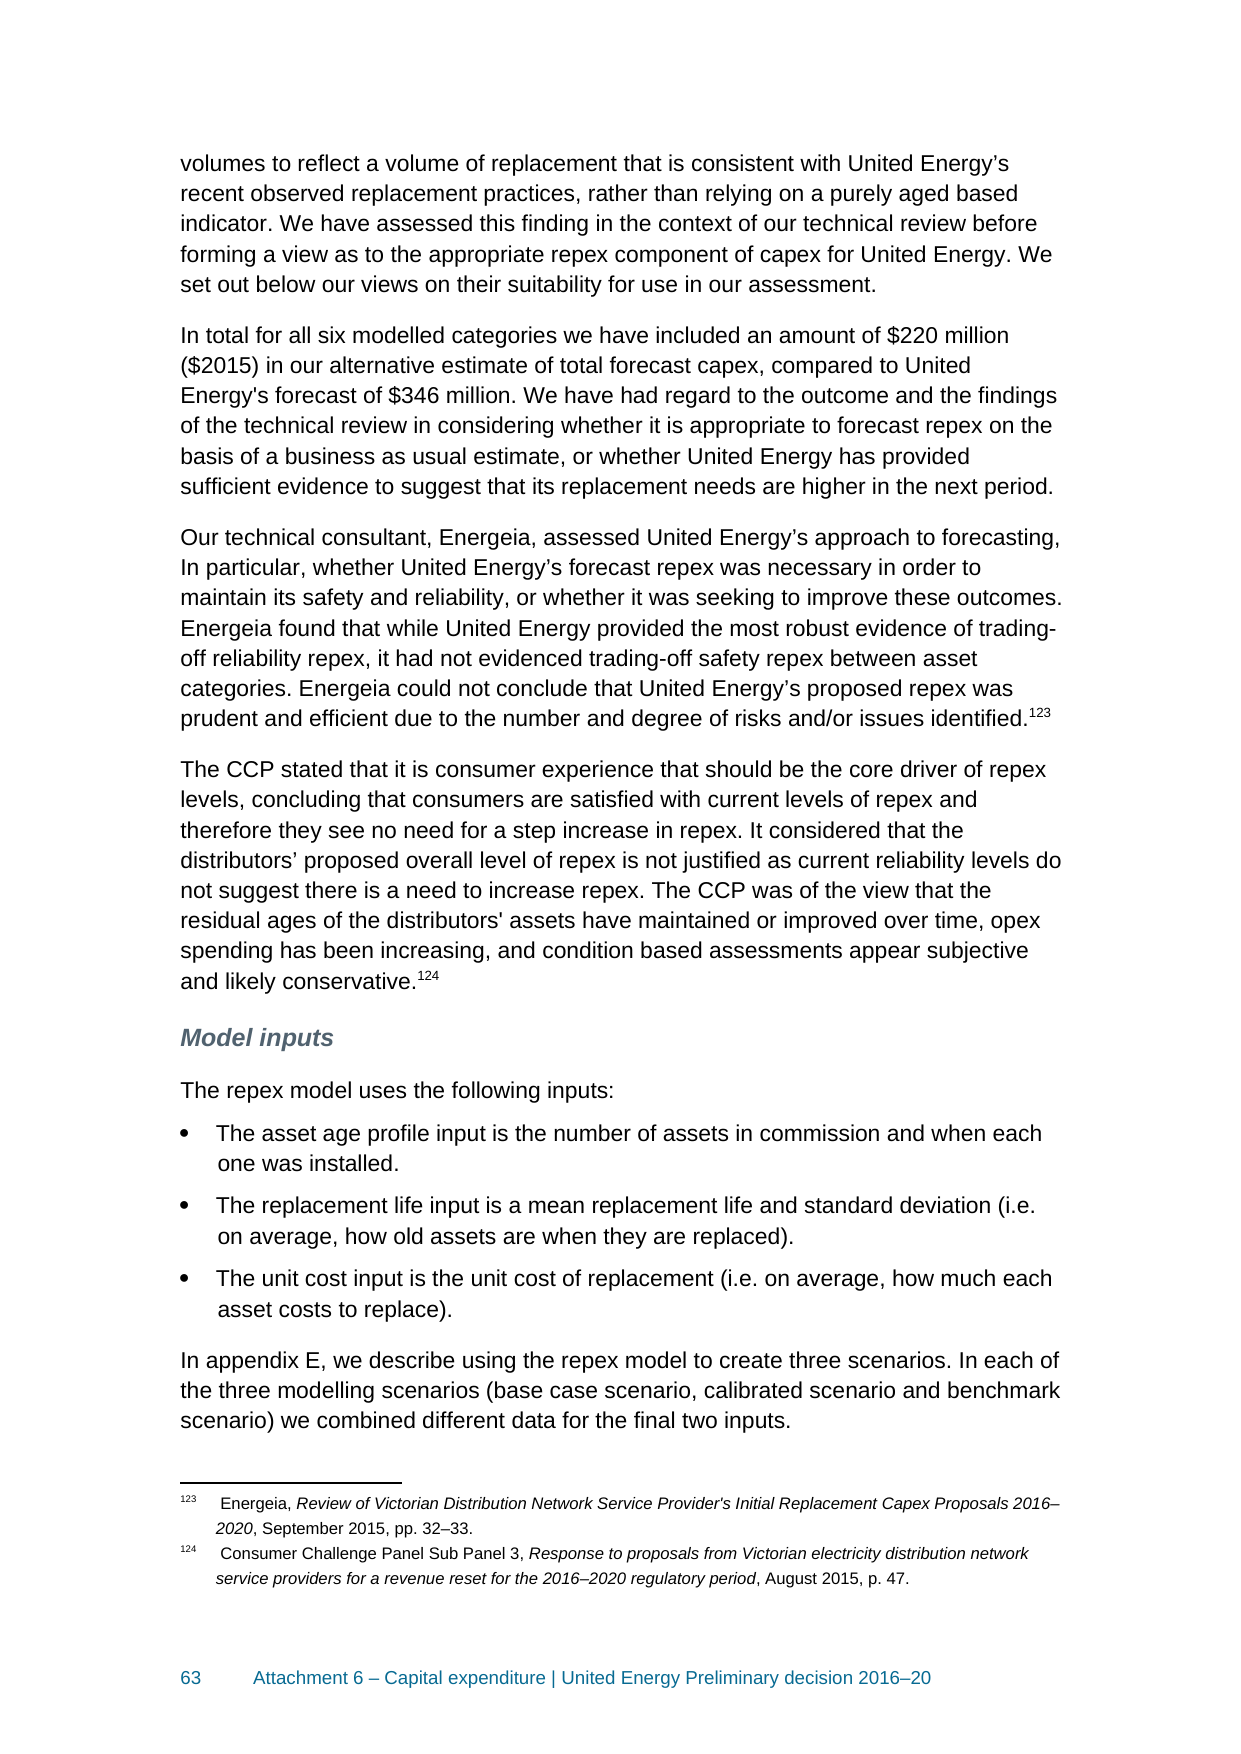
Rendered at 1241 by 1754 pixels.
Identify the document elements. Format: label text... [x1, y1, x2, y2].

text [180, 150, 1063, 297]
subtitle Model inputs [180, 1023, 1063, 1052]
picture [269, 1674, 273, 1684]
picture [723, 1674, 727, 1684]
picture [575, 1674, 579, 1684]
list The replacement life input is a mean replacement life and standard deviation (i.e. on average, how old assets are when they are replaced). [180, 1192, 1063, 1249]
text The CCP stated that it is consumer experience that should be the core driver of repex levels, concluding that consumers are satisfied with current levels of repex and therefore they see no need for a step increase in repex. It considered that the distributors’ proposed overall level of repex is not justified as current reliability levels do not suggest there is a need to increase repex. The CCP was of the view that the residual ages of the distributors' assets have maintained or improved over time, opex spending has been increasing, and condition based assessments appear subjective and likely conservative. [180, 756, 1063, 994]
list The unit cost input is the unit cost of replacement (i.e. on average, how much each asset costs to replace). [180, 1265, 1063, 1322]
text Our technical consultant, Energeia, assessed United Energy’s approach to forecasting, In particular, whether United Energy’s forecast repex was necessary in order to maintain its safety and reliability, or whether it was seeking to improve these outcomes. Energeia found that while United Energy provided the most robust evidence of trading-off reliability repex, it had not evidenced trading-off safety repex between asset categories. Energeia could not conclude that United Energy’s proposed repex was prudent and efficient due to the number and degree of risks and/or issues identified. [180, 524, 1063, 732]
picture [296, 1670, 300, 1684]
text The repex model uses the following inputs: [180, 1077, 1063, 1103]
text In total for all six modelled categories we have included an amount of $220 million ($2015) in our alternative estimate of total forecast capex, compared to United Energy's forecast of $346 million. We have had regard to the outcome and the findings of the technical review in considering whether it is appropriate to forecast repex on the basis of a business as usual estimate, or whether United Energy has provided sufficient evidence to suggest that its replacement needs are higher in the next period. [180, 322, 1063, 499]
text In appendix E, we describe using the repex model to create three scenarios. In each of the three modelling scenarios (base case scenario, calibrated scenario and benchmark scenario) we combined different data for the final two inputs. [180, 1347, 1063, 1433]
list The asset age profile input is the number of assets in commission and when each one was installed. [180, 1119, 1063, 1176]
picture [843, 1674, 847, 1684]
